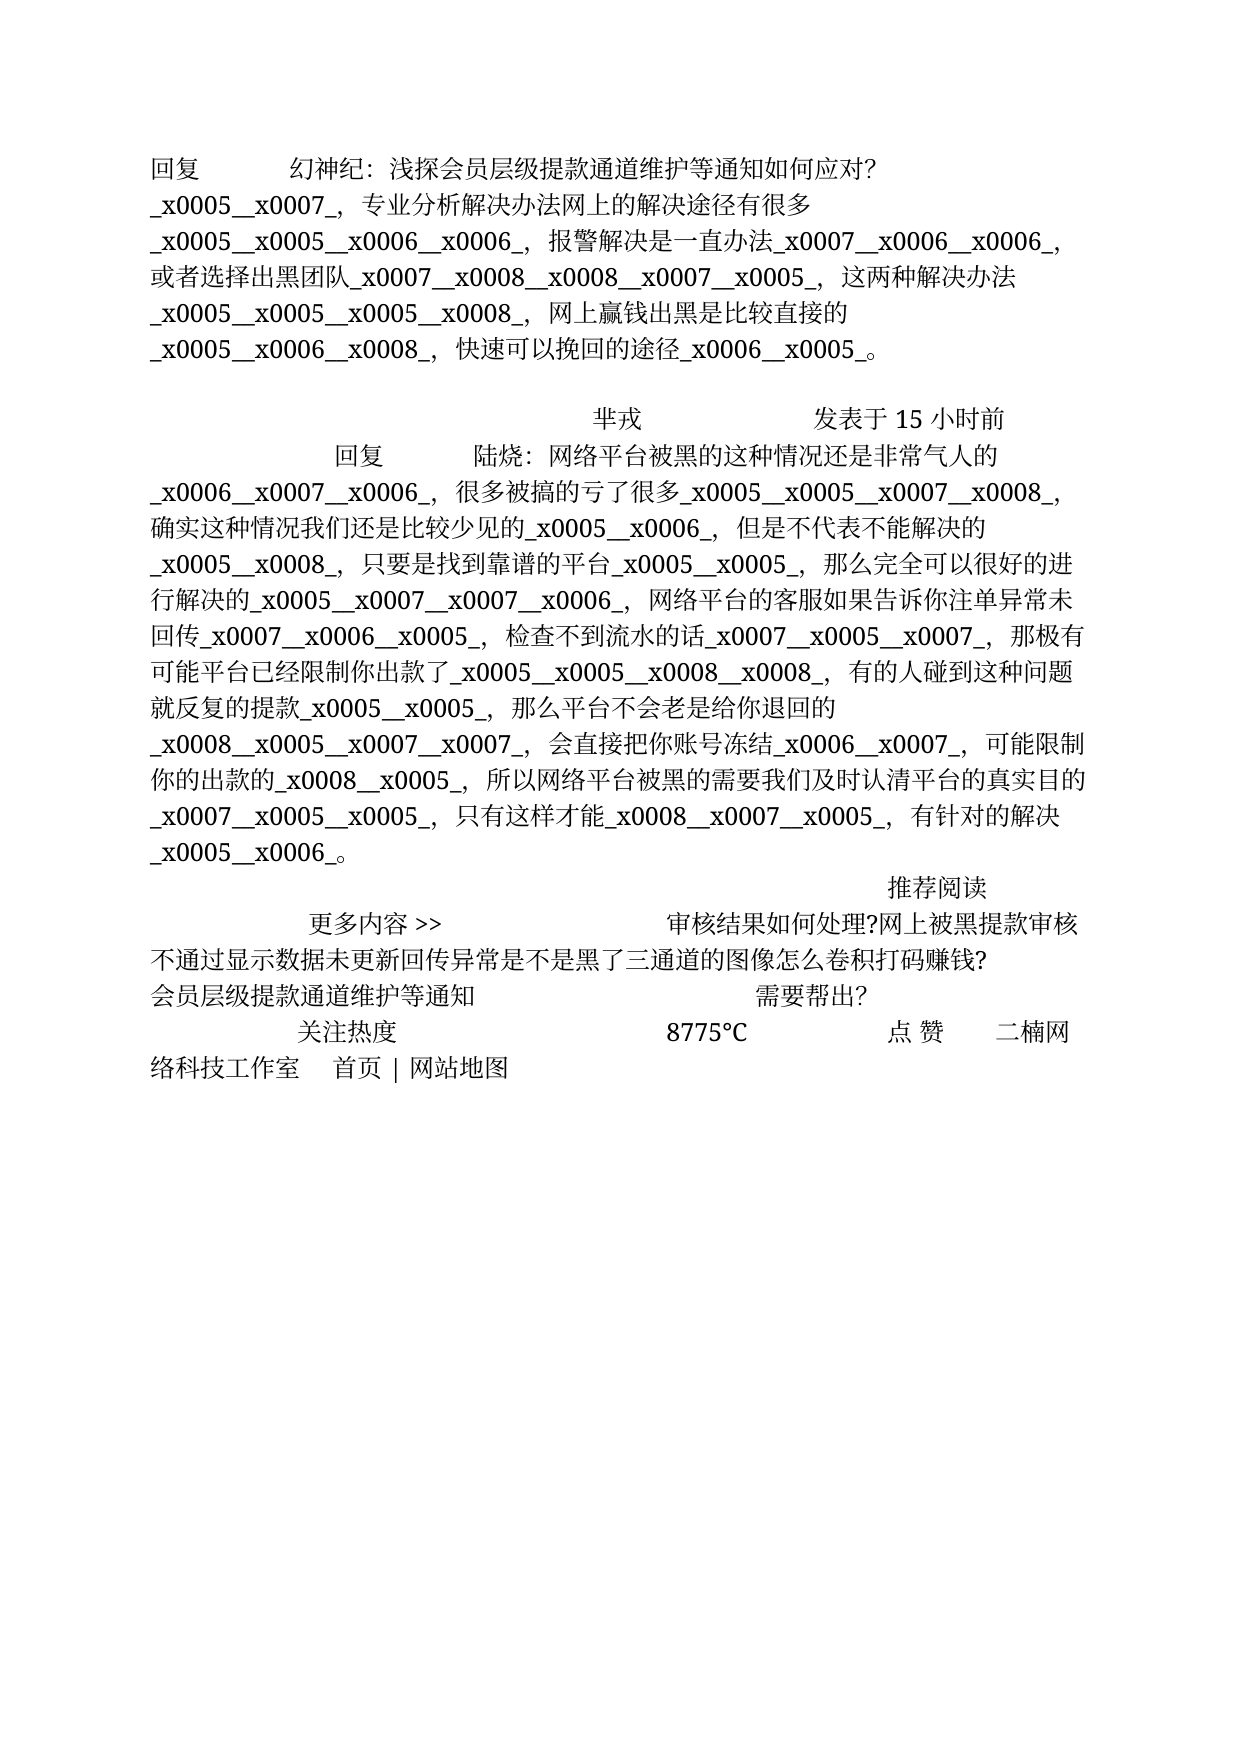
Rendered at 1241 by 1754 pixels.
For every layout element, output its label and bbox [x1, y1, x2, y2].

text [150, 150, 1090, 1085]
